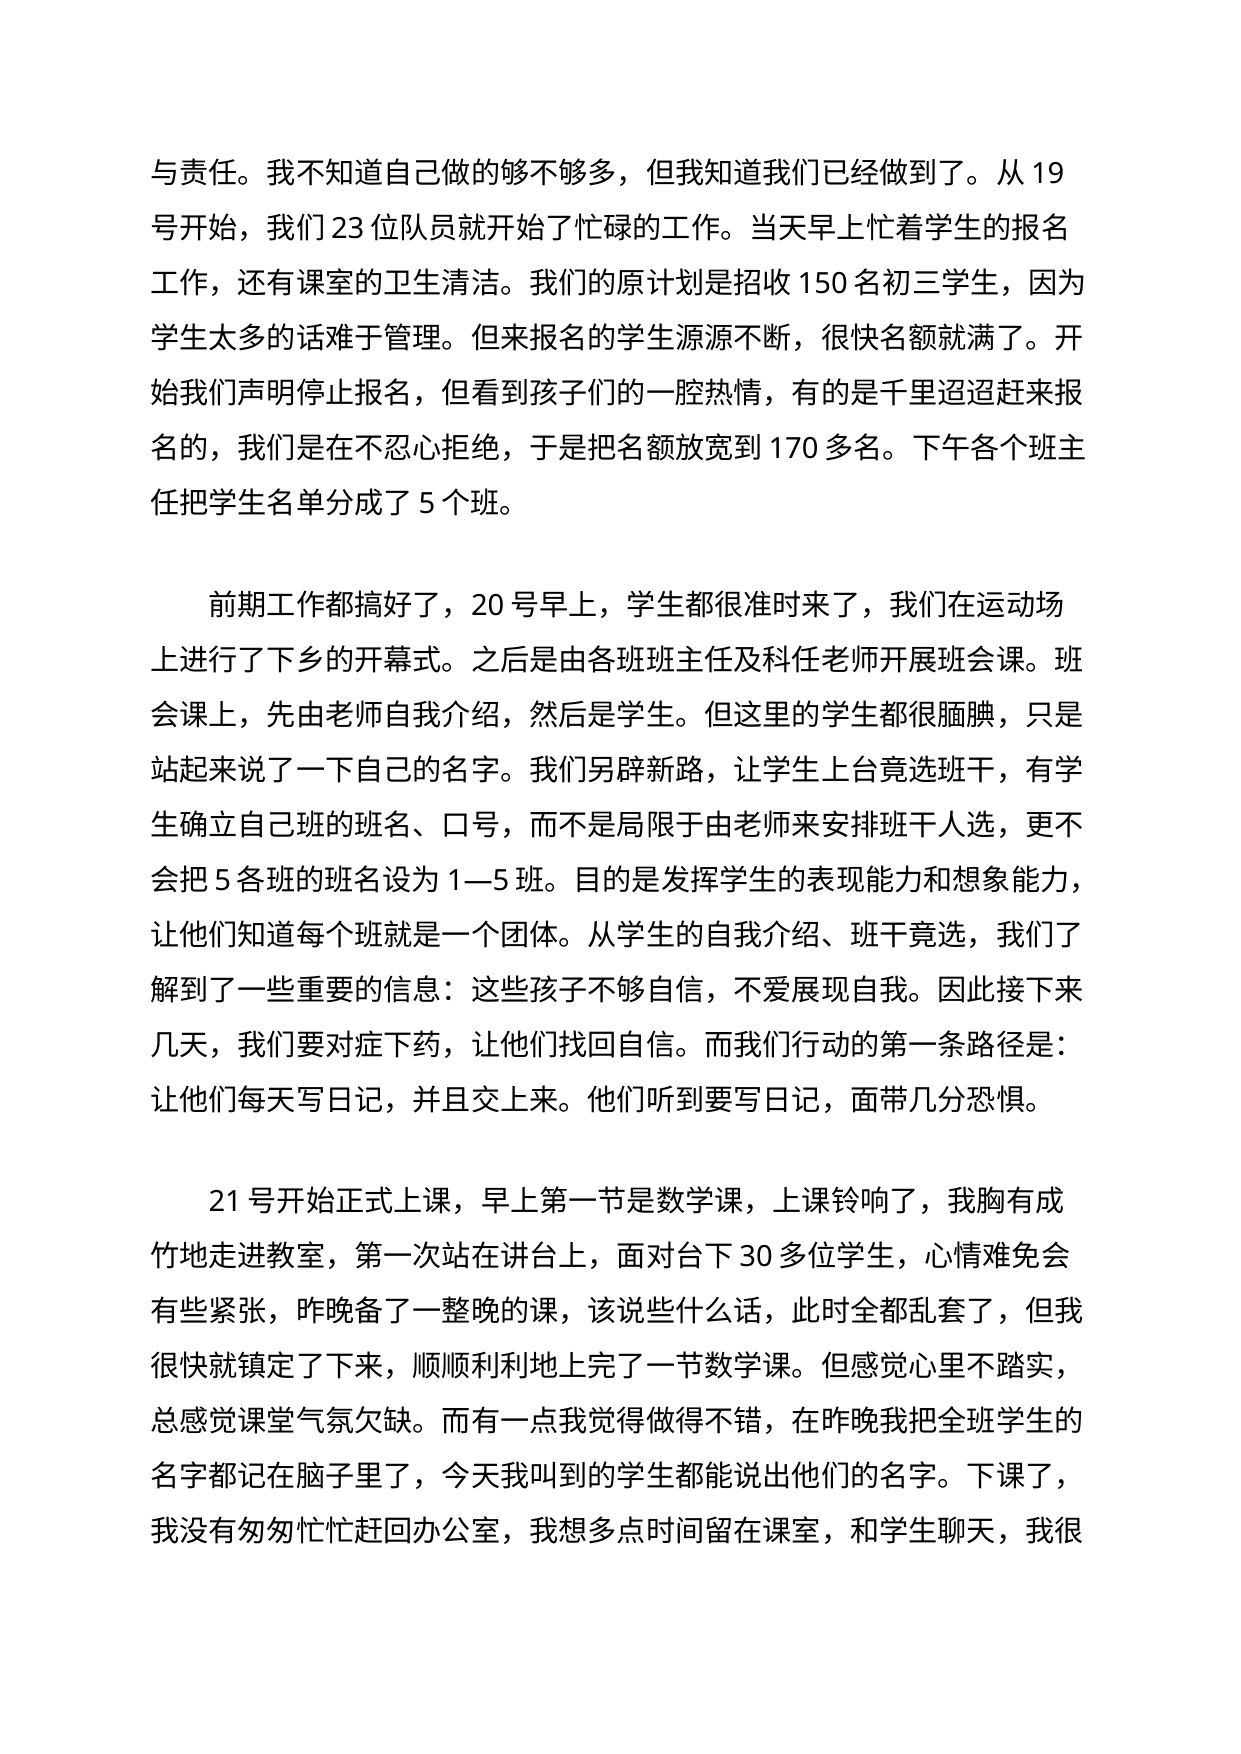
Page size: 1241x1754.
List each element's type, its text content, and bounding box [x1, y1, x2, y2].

text 前期工作都搞好了，20号早上，学生都很准时来了，我们在运动场上进行了下乡的开幕式。之后是由各班班主任及科任老师开展班会课。班会课上，先由老师自我介绍，然后是学生。但这里的学生都很腼腆，只是站起来说了一下自己的名字。我们另辟新路，让学生上台竟选班干，有学生确立自己班的班名、口号，而不是局限于由老师来安排班干人选，更不会把5各班的班名设为1—5班。目的是发挥学生的表现能力和想象能力，让他们知道每个班就是一个团体。从学生的自我介绍、班干竟选，我们了解到了一些重要的信息：这些孩子不够自信，不爱展现自我。因此接下来几天，我们要对症下药，让他们找回自信。而我们行动的第一条路径是：让他们每天写日记，并且交上来。他们听到要写日记，面带几分恐惧。 [150, 582, 1090, 1118]
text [150, 1178, 1090, 1550]
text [150, 150, 1090, 522]
